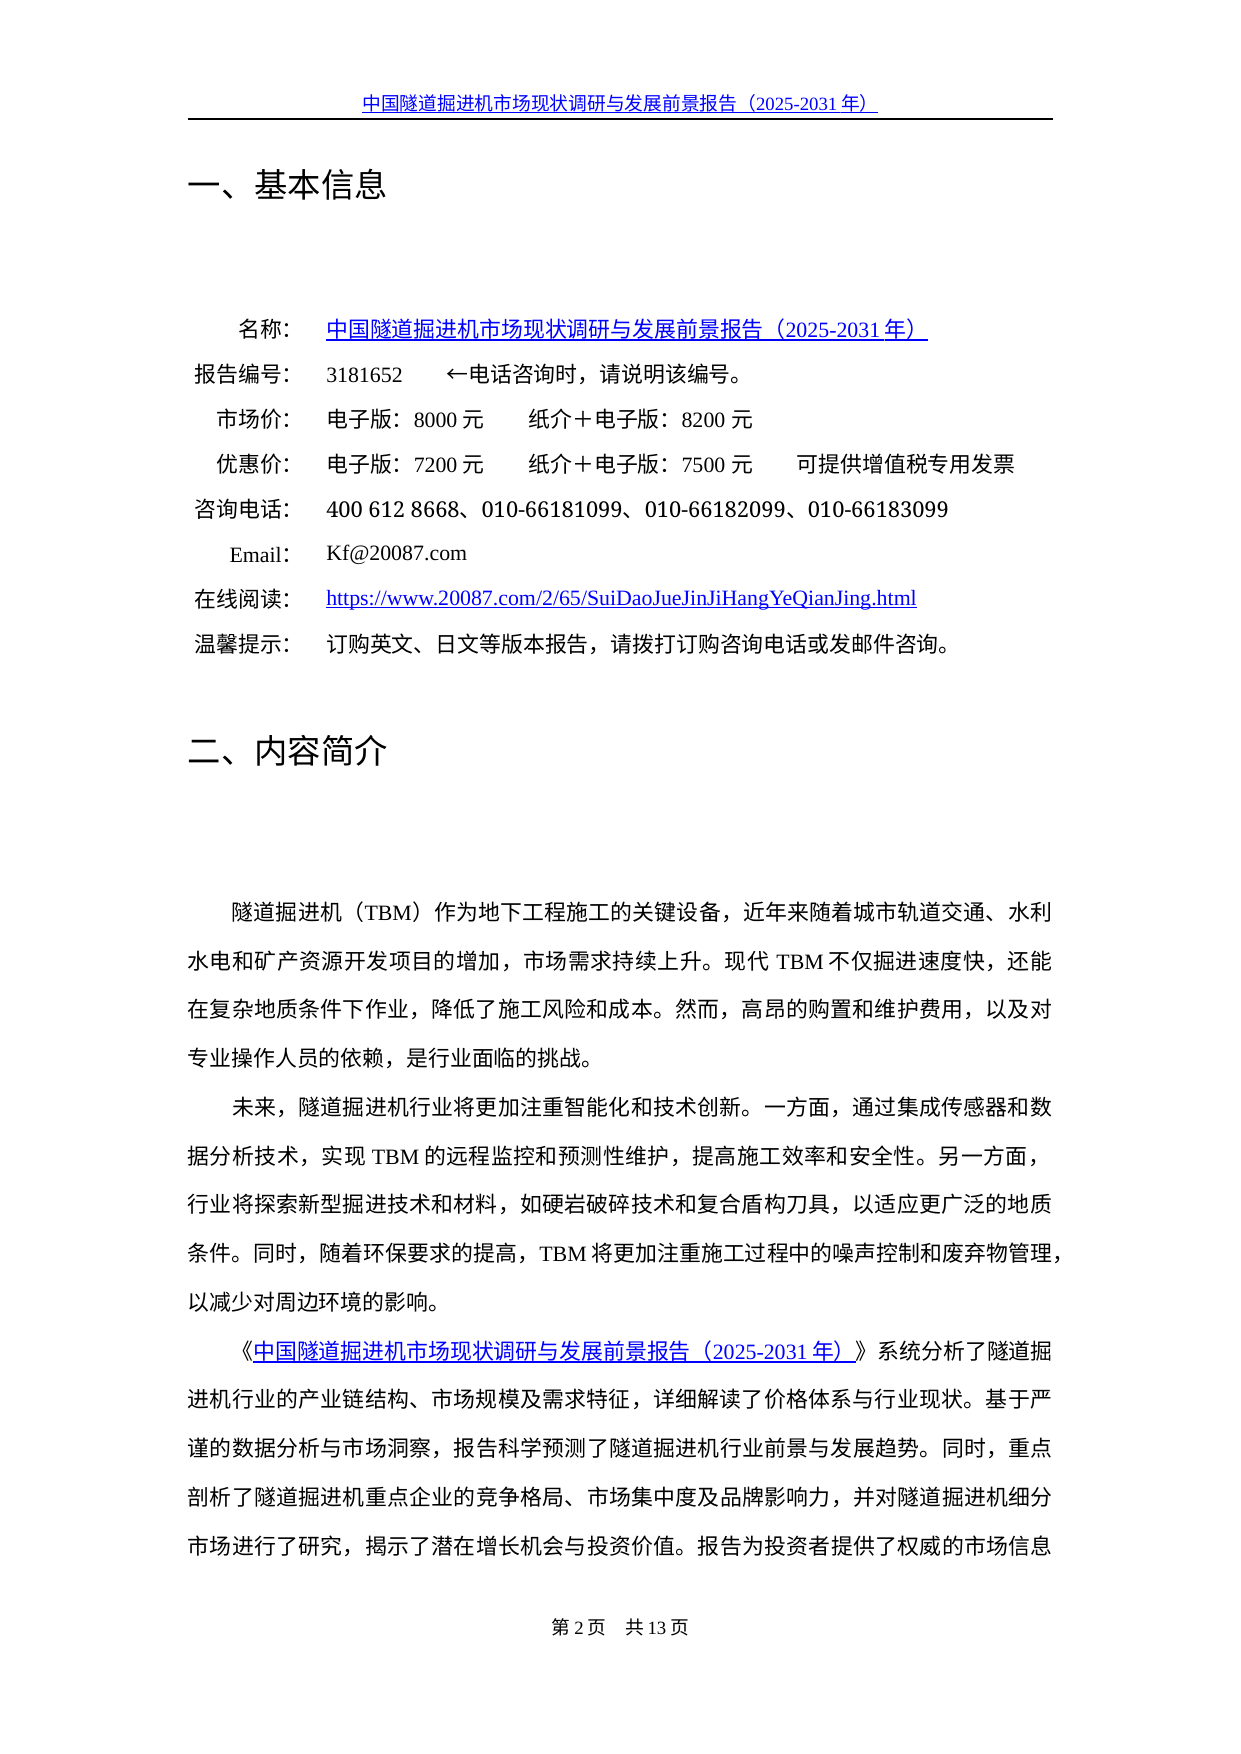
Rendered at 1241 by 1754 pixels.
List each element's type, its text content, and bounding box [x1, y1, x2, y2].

table_cell 3181652 ←电话咨询时，请说明该编号。 [315, 357, 1073, 402]
title 一、基本信息 [187, 150, 1053, 215]
table_cell Email： [167, 537, 315, 582]
table_cell Kf@20087.com [315, 537, 1073, 582]
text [187, 894, 1053, 1561]
table_cell 温馨提示： [167, 627, 315, 672]
table_header 中国隧道掘进机市场现状调研与发展前景报告（2025-2031年） [315, 312, 1073, 357]
table_cell 电子版：8000 元 纸介＋电子版：8200 元 [315, 402, 1073, 447]
table_cell 电子版：7200 元 纸介＋电子版：7500 元 可提供增值税专用发票 [315, 447, 1073, 492]
table_header 名称： [167, 312, 315, 357]
table_cell 在线阅读： [167, 582, 315, 627]
table_cell 优惠价： [167, 447, 315, 492]
table_cell 市场价： [167, 402, 315, 447]
table_cell 咨询电话： [167, 492, 315, 537]
table_cell 400 612 8668、010-66181099、010-66182099、010-66183099 [315, 492, 1073, 537]
table_cell 报告编号： [167, 357, 315, 402]
title 二、内容简介 [187, 717, 1053, 782]
table_cell 订购英文、日文等版本报告，请拨打订购咨询电话或发邮件咨询。 [315, 627, 1073, 672]
table_cell [315, 582, 1073, 627]
